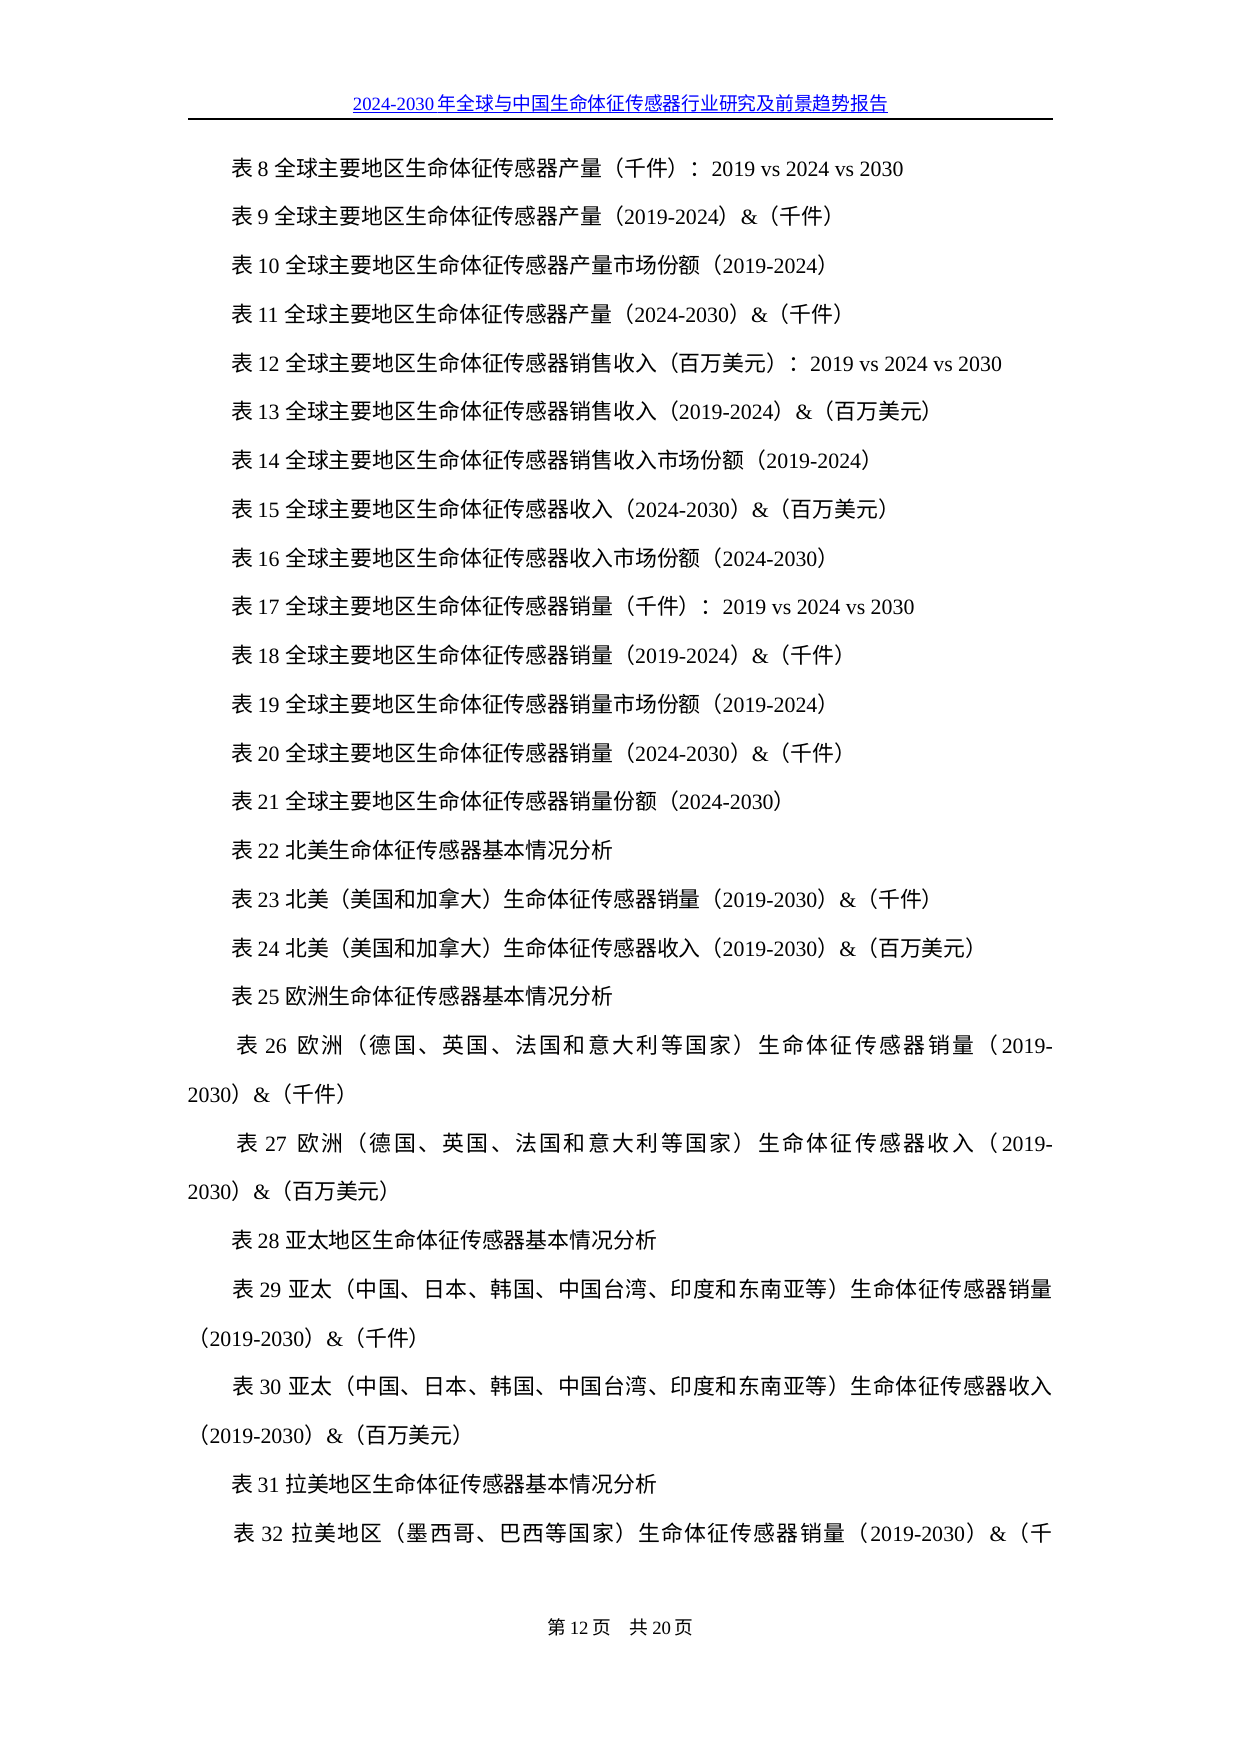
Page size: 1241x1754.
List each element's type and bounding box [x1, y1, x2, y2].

text [187, 150, 1053, 1548]
